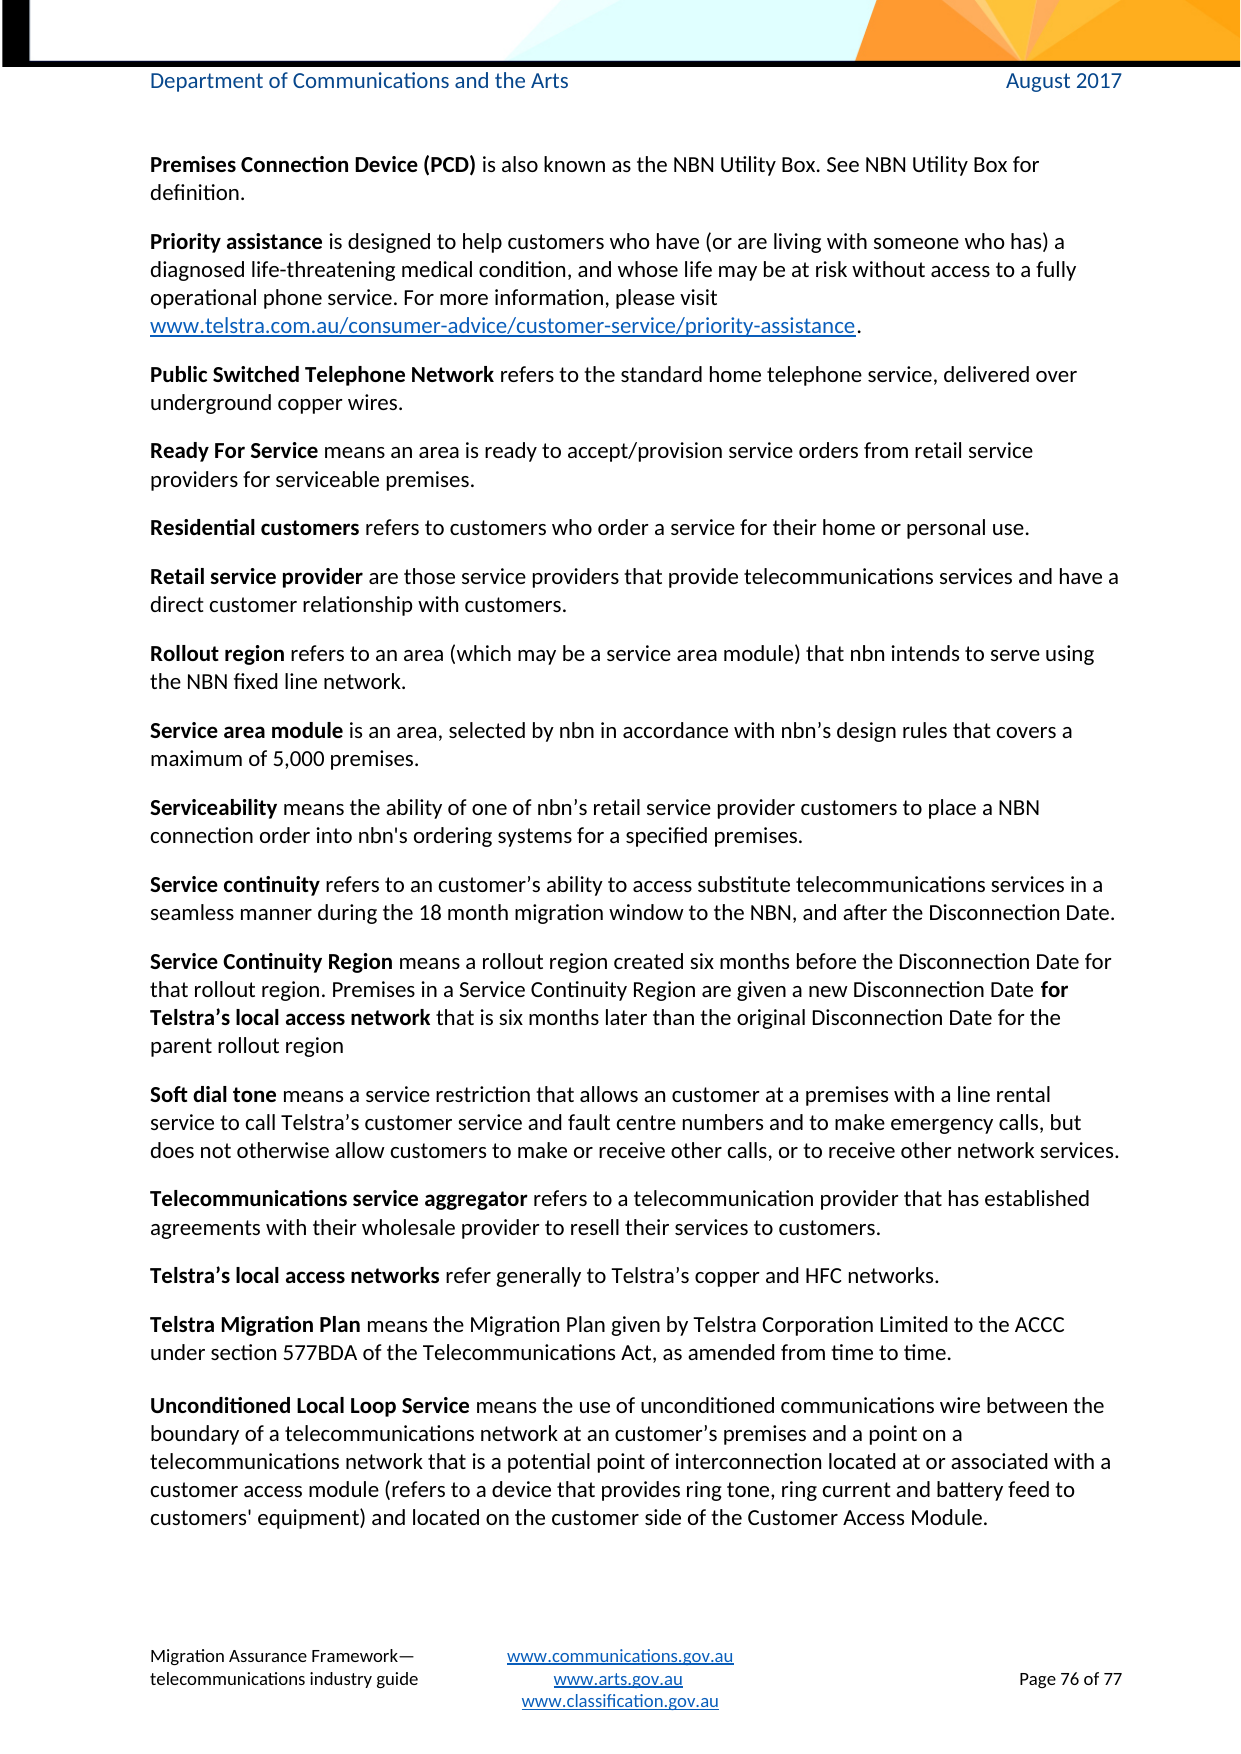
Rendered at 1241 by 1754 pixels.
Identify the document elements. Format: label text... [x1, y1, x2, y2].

text Public Switched Telephone Network refers to the standard home telephone service, delivered over underground copper wires. [150, 360, 1122, 416]
text Telstra’s local access networks refer generally to Telstra’s copper and HFC networks. [150, 1261, 1122, 1289]
text Service continuity refers to an customer’s ability to access substitute telecommunications services in a seamless manner during the 18 month migration window to the NBN, and after the Disconnection Date. [150, 870, 1122, 926]
text Priority assistance is designed to help customers who have (or are living with someone who has) a diagnosed life-threatening medical condition, and whose life may be at risk without access to a fully operational phone service. For more information, please visit www.telstra.com.au/consumer-advice/customer-service/priority-assistance. [150, 227, 1122, 339]
text Premises Connection Device (PCD) is also known as the NBN Utility Box. See NBN Utility Box for definition. [150, 150, 1122, 206]
text Service area module is an area, selected by nbn in accordance with nbn’s design rules that covers a maximum of 5,000 premises. [150, 716, 1122, 772]
text Retail service provider are those service providers that provide telecommunications services and have a direct customer relationship with customers. [150, 562, 1122, 618]
text Telstra Migration Plan means the Migration Plan given by Telstra Corporation Limited to the ACCC under section 577BDA of the Telecommunications Act, as amended from time to time. [150, 1310, 1122, 1366]
text Residential customers refers to customers who order a service for their home or personal use. [150, 513, 1122, 542]
text Rollout region refers to an area (which may be a service area module) that nbn intends to serve using the NBN fixed line network. [150, 639, 1122, 695]
text Unconditioned Local Loop Service means the use of unconditioned communications wire between the boundary of a telecommunications network at an customer’s premises and a point on a telecommunications network that is a potential point of interconnection located at or associated with a customer access module (refers to a device that provides ring tone, ring current and battery feed to customers' equipment) and located on the customer side of the Customer Access Module. [150, 1391, 1122, 1531]
picture [2, 0, 1241, 67]
text Telecommunications service aggregator refers to a telecommunication provider that has established agreements with their wholesale provider to resell their services to customers. [150, 1184, 1122, 1241]
text Serviceability means the ability of one of nbn’s retail service provider customers to place a NBN connection order into nbn's ordering systems for a specified premises. [150, 793, 1122, 849]
text Soft dial tone means a service restriction that allows an customer at a premises with a line rental service to call Telstra’s customer service and fault centre numbers and to make emergency calls, but does not otherwise allow customers to make or receive other calls, or to receive other network services. [150, 1080, 1122, 1164]
text Ready For Service means an area is ready to accept/provision service orders from retail service providers for serviceable premises. [150, 437, 1122, 493]
text Service Continuity Region means a rollout region created six months before the Disconnection Date for that rollout region. Premises in a Service Continuity Region are given a new Disconnection Date for Telstra’s local access network that is six months later than the original Disconnection Date for the parent rollout region [150, 947, 1122, 1059]
